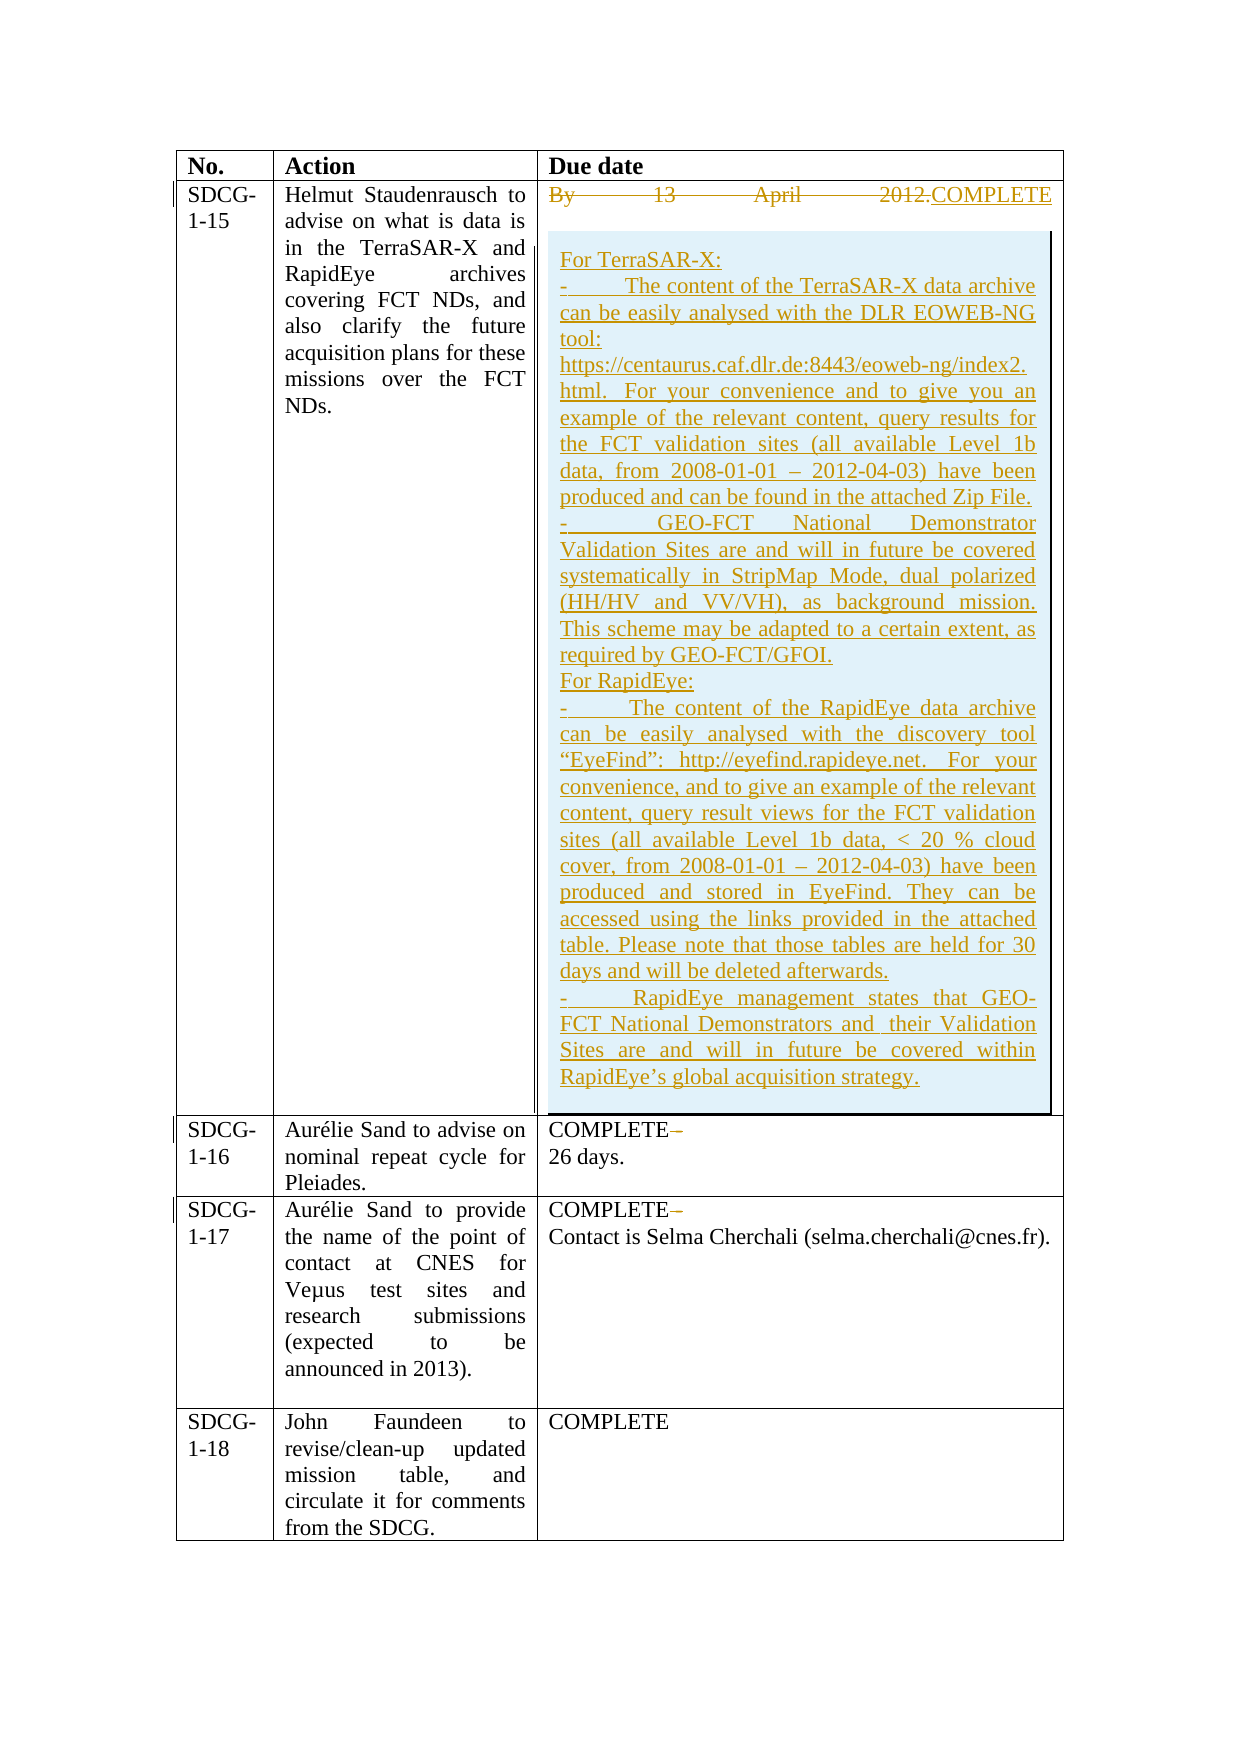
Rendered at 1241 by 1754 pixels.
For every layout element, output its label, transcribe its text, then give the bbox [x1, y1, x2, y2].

table_cell Aurélie Sand to advise on nominal repeat cycle for Pleiades. [274, 1116, 537, 1196]
table_header Due date [538, 151, 1063, 180]
table_cell Helmut Staudenrausch to advise on what is data is in the TerraSAR-X and RapidEye archives covering FCT NDs, and also clarify the future acquisition plans for these missions over the FCT NDs. [274, 181, 537, 1115]
table_cell COMPLETE [538, 1409, 1063, 1540]
table_header Action [274, 151, 537, 180]
table_cell SDCG-1-18 [177, 1409, 273, 1540]
table_header No. [177, 151, 273, 180]
table_cell SDCG-1-16 [177, 1116, 273, 1196]
table_cell SDCG-1-17 [177, 1197, 273, 1407]
table_cell Aurélie Sand to provide the name of the point of contact at CNES for Veµus test sites and research submissions (expected to be announced in 2013). [274, 1197, 537, 1407]
table_cell John Faundeen to revise/clean-up updated mission table, and circulate it for comments from the SDCG. [274, 1409, 537, 1540]
table_cell SDCG-1-15 [177, 181, 273, 1115]
table_cell [538, 181, 1063, 1115]
table_cell COMPLETE Contact is Selma Cherchali (selma.cherchali@cnes.fr). [538, 1197, 1063, 1407]
table_cell COMPLETE 26 days. [538, 1116, 1063, 1196]
